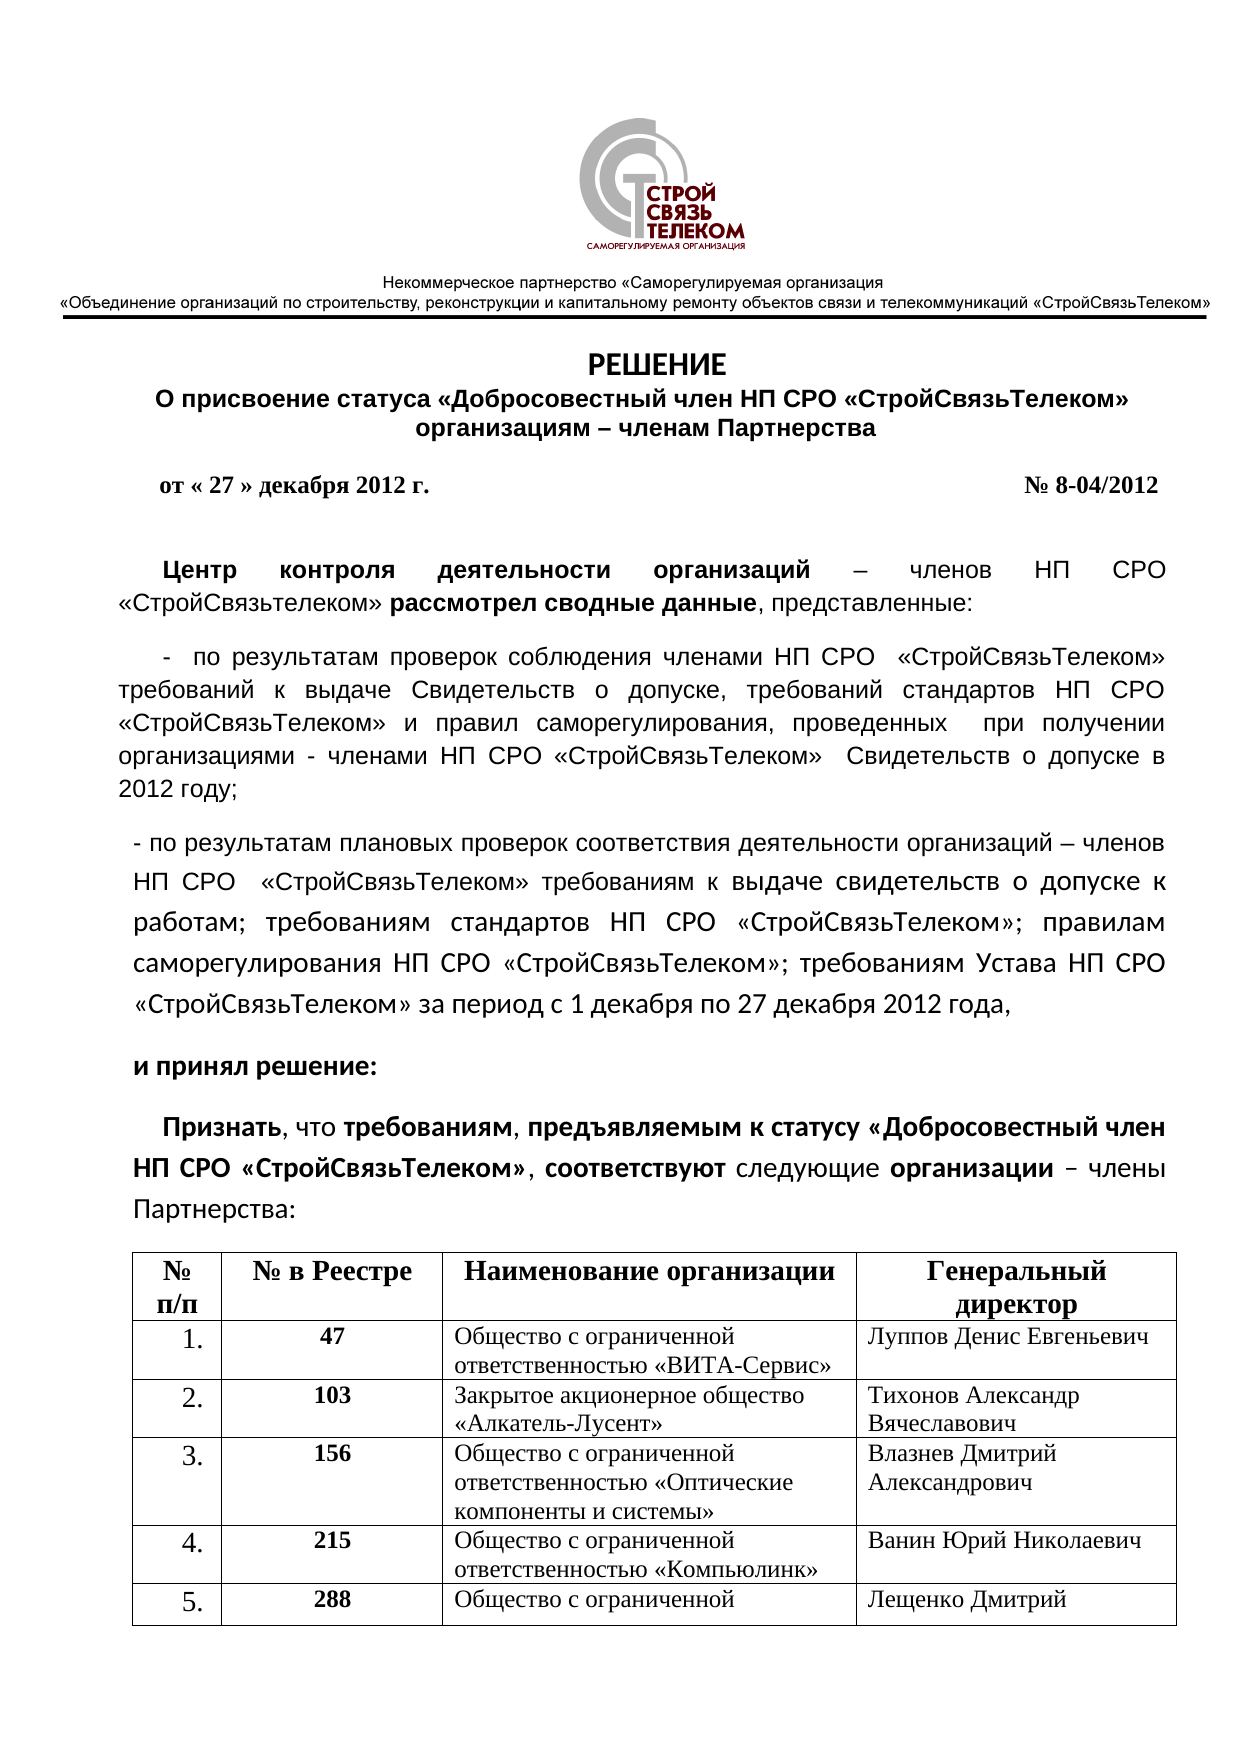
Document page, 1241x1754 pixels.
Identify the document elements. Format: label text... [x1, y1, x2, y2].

table_cell 215 [222, 1526, 442, 1583]
text организациям – членам Партнерства [148, 413, 1137, 442]
text и принял решение: [133, 1047, 1167, 1082]
table_cell 156 [222, 1438, 442, 1524]
table_cell 103 [222, 1380, 442, 1437]
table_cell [857, 1584, 1176, 1625]
table_cell 47 [222, 1321, 442, 1379]
table_cell [133, 1584, 221, 1625]
table_cell Тихонов Александр Вячеславович [857, 1380, 1176, 1437]
table_header № в Реестре [222, 1253, 442, 1320]
text - по результатам плановых проверок соответствия деятельности организаций – членов НП СРО «СтройСвязьТелеком» требованиям к выдаче свидетельств о допуске к работам; требованиям стандартов НП СРО «СтройСвязьТелеком»; правилам саморегулирования НП СРО «СтройСвязьТелеком»; требованиям Устава НП СРО «СтройСвязьТелеком» за период с 1 декабря по 27 декабря 2012 года, [133, 828, 1167, 1021]
table_cell [133, 1380, 221, 1437]
text О присвоение статуса «Добросовестный член НП СРО «СтройСвязьТелеком» [148, 384, 1137, 413]
table_cell [133, 1526, 221, 1583]
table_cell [443, 1584, 856, 1625]
table_cell Закрытое акционерное общество «Алкатель-Лусент» [443, 1380, 856, 1437]
table_cell Ванин Юрий Николаевич [857, 1526, 1176, 1583]
table_cell Луппов Денис Евгеньевич [857, 1321, 1176, 1379]
text Центр контроля деятельности организаций – членов НП СРО «СтройСвязьтелеком» рассмотрел сводные данные, представленные: [118, 555, 1167, 617]
table_cell Влазнев Дмитрий Александрович [857, 1438, 1176, 1524]
table_header Генеральный директор [857, 1253, 1176, 1320]
table_cell [133, 1321, 221, 1379]
text от « 27 » декабря 2012 г. № 8-04/2012 [59, 470, 1181, 499]
table_cell Общество с ограниченной ответственностью «Оптические компоненты и системы» [443, 1438, 856, 1524]
table_cell Общество с ограниченной ответственностью «ВИТА-Сервис» [443, 1321, 856, 1379]
text Признать, что требованиям, предъявляемым к статусу «Добросовестный член НП СРО «СтройСвязьТелеком», соответствуют следующие организации – члены Партнерства: [133, 1108, 1167, 1226]
table_cell Общество с ограниченной ответственностью «Компьюлинк» [443, 1526, 856, 1583]
table_cell 288 [222, 1584, 442, 1625]
table_header Наименование организации [443, 1253, 856, 1320]
picture [59, 118, 1211, 319]
text - по результатам проверок соблюдения членами НП СРО «СтройСвязьТелеком» требований к выдаче Свидетельств о допуске, требований стандартов НП СРО «СтройСвязьТелеком» и правил саморегулирования, проведенных при получении организациями - членами НП СРО «СтройСвязьТелеком» Свидетельств о допуске в 2012 году; [118, 642, 1167, 803]
text РЕШЕНИЕ [148, 343, 1167, 384]
table_header № п/п [133, 1253, 221, 1320]
table_cell [133, 1438, 221, 1524]
